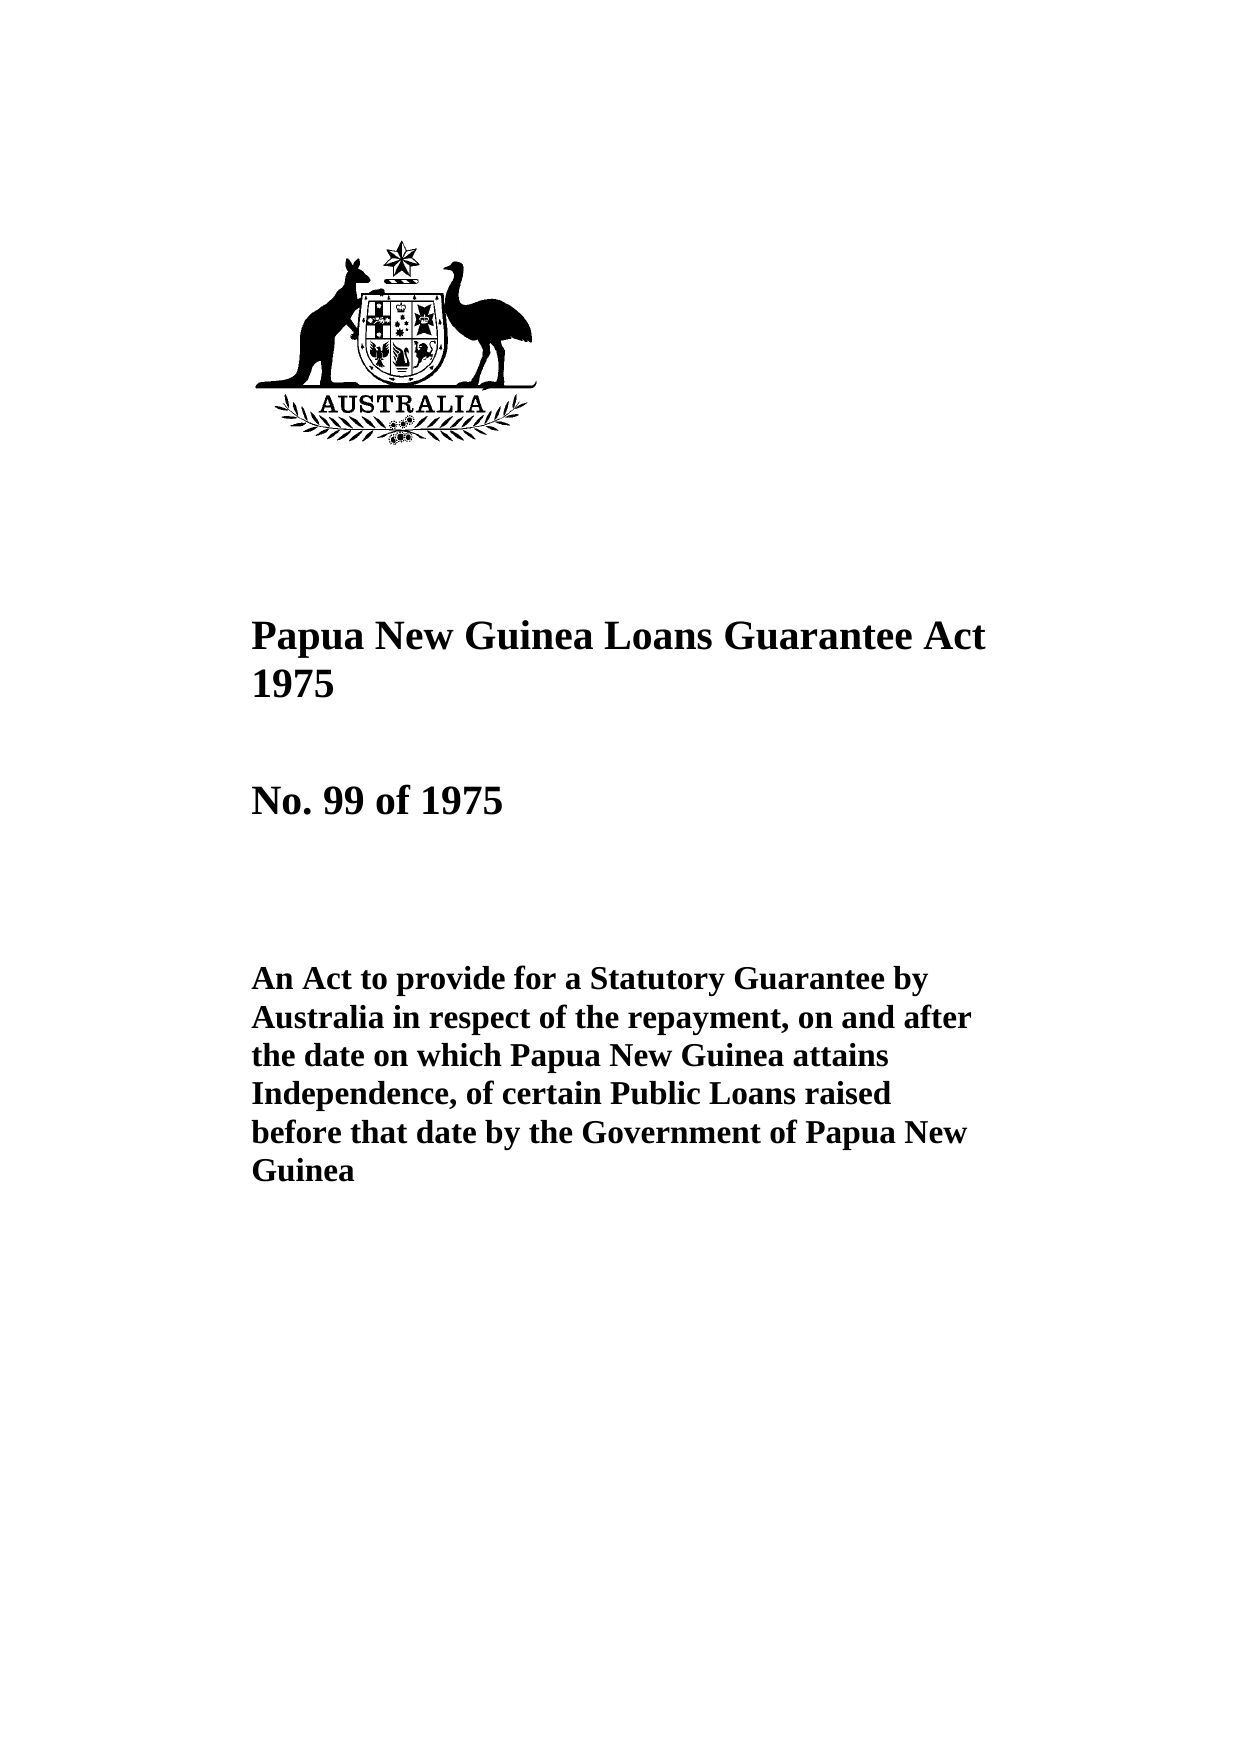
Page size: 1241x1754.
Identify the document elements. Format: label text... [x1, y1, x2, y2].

picture [251, 236, 540, 449]
text No. 99 of 1975 [251, 775, 989, 823]
text An Act to provide for a Statutory Guarantee by Australia in respect of the repayment, on and after the date on which Papua New Guinea attains Independence, of certain Public Loans raised before that date by the Government of Papua New Guinea [251, 959, 989, 1189]
text Papua New Guinea Loans Guarantee Act 1975 [251, 611, 989, 707]
